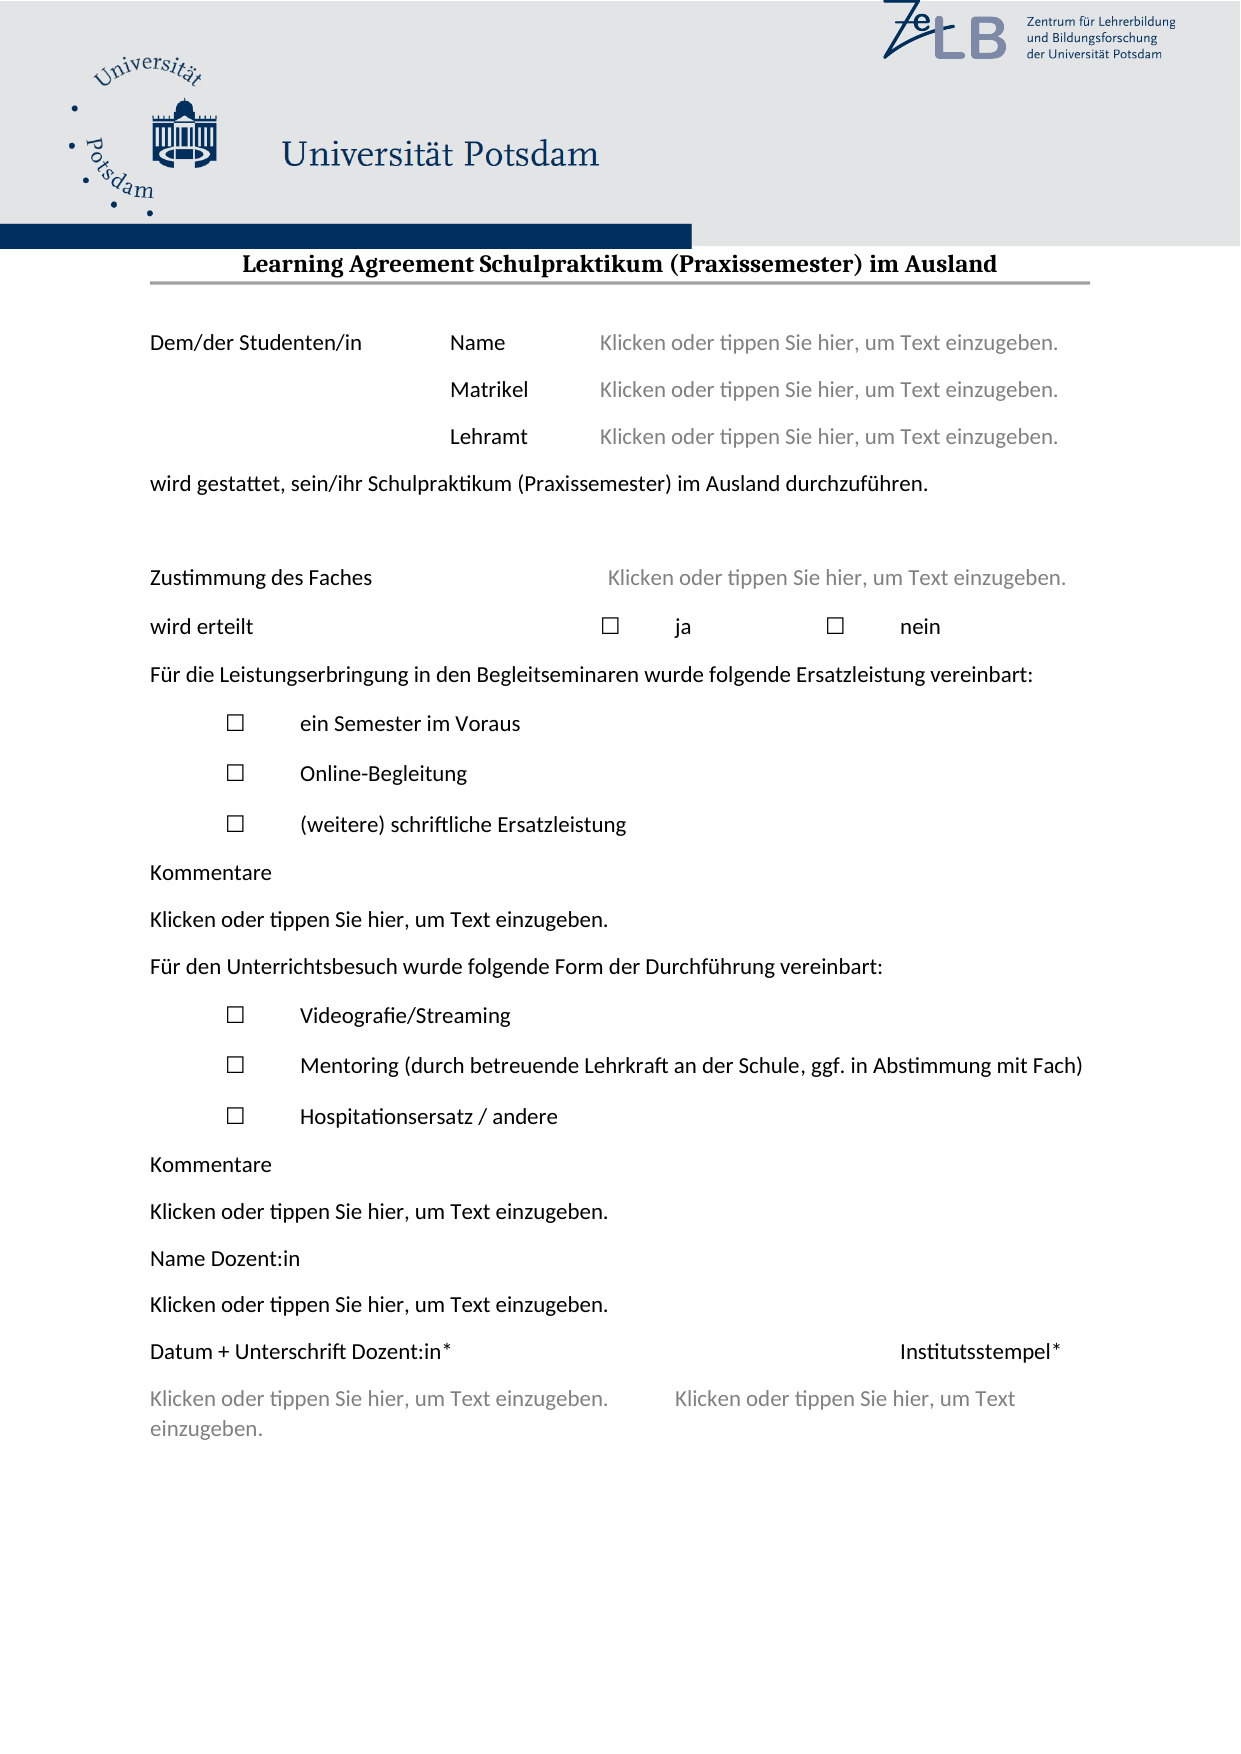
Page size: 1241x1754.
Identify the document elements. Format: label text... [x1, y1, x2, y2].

text wird gestattet, sein/ihr Schulpraktikum (Praxissemester) im Ausland durchzuführen. [150, 469, 1090, 497]
text Lehramt [150, 422, 1090, 450]
text wird erteilt ja nein [150, 609, 1090, 641]
text Für den Unterrichtsbesuch wurde folgende Form der Durchführung vereinbart: [150, 952, 1090, 980]
text Videografie/Streaming [150, 999, 1090, 1030]
picture [0, 0, 1241, 249]
text Matrikel [150, 375, 1090, 403]
text Kommentare [150, 858, 1090, 886]
text Zustimmung des Faches [150, 563, 1090, 591]
text (weitere) schriftliche Ersatzleistung [150, 808, 1090, 839]
text Mentoring (durch betreuende Lehrkraft an der Schule, ggf. in Abstimmung mit Fach) [150, 1049, 1090, 1080]
text Name Dozent:in [150, 1244, 1090, 1272]
text ein Semester im Voraus [150, 707, 1090, 738]
text Für die Leistungserbringung in den Begleitseminaren wurde folgende Ersatzleistung vereinbart: [150, 660, 1090, 688]
text Learning Agreement Schulpraktikum (Praxissemester) im Ausland [150, 150, 1090, 279]
text Online-Begleitung [150, 757, 1090, 788]
text Dem/der Studenten/in Name [150, 328, 1090, 356]
text Kommentare [150, 1150, 1090, 1178]
text Hospitationsersatz / andere [150, 1099, 1090, 1131]
text Datum + Unterschrift Dozent:in* Institutsstempel* [150, 1337, 1090, 1366]
